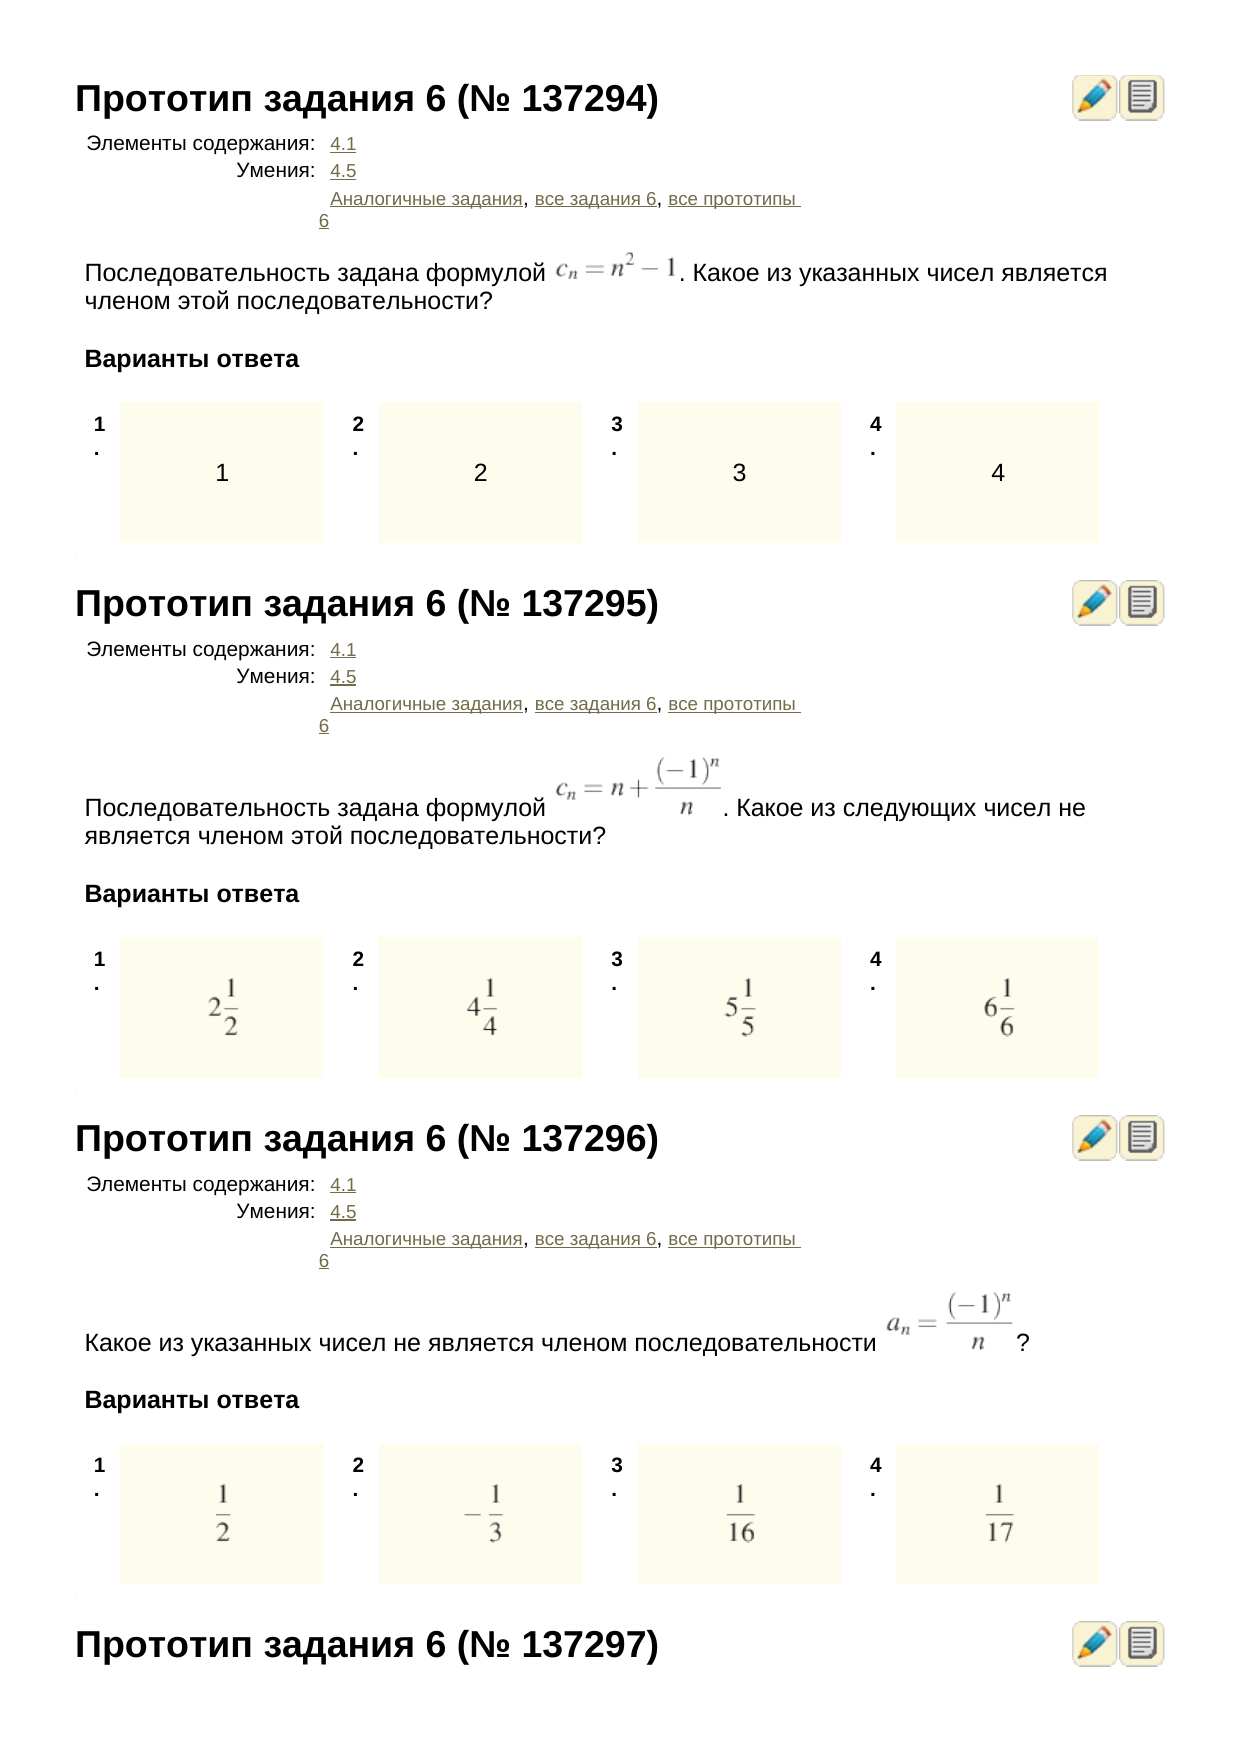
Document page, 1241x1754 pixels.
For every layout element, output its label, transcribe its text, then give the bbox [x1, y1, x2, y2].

picture [456, 1484, 505, 1543]
table_cell Какое из указанных чисел не является членом последовательности ? Варианты ответа [75, 1282, 1165, 1593]
picture [1119, 580, 1165, 626]
picture [553, 251, 679, 281]
table_header [75, 120, 1165, 242]
picture [211, 1484, 233, 1543]
table_header Прототип задания 6 (№ 137294) [75, 75, 1071, 120]
picture [205, 978, 239, 1037]
picture [1072, 1115, 1118, 1161]
picture [1119, 1621, 1165, 1667]
picture [722, 1484, 756, 1543]
picture [884, 1291, 1016, 1351]
picture [722, 978, 756, 1037]
picture [981, 1484, 1015, 1543]
table_header Прототип задания 6 (№ 137295) [75, 580, 1071, 626]
table_cell Последовательность задана формулой . Какое из указанных чисел является членом этой последовательности? Варианты ответа [75, 242, 1165, 552]
table_header [75, 1161, 1165, 1282]
picture [464, 978, 498, 1037]
picture [1119, 1115, 1165, 1161]
picture [981, 978, 1015, 1037]
table_cell Последовательность задана формулой . Какое из следующих чисел не является членом этой последовательности? Варианты ответа [75, 747, 1165, 1087]
table_header Прототип задания 6 (№ 137297) [75, 1622, 1071, 1667]
picture [1072, 580, 1118, 626]
picture [1072, 1621, 1118, 1667]
table_header [75, 626, 1165, 747]
picture [1072, 75, 1118, 121]
table_header Прототип задания 6 (№ 137296) [75, 1115, 1071, 1161]
picture [553, 756, 723, 816]
picture [1119, 75, 1165, 121]
